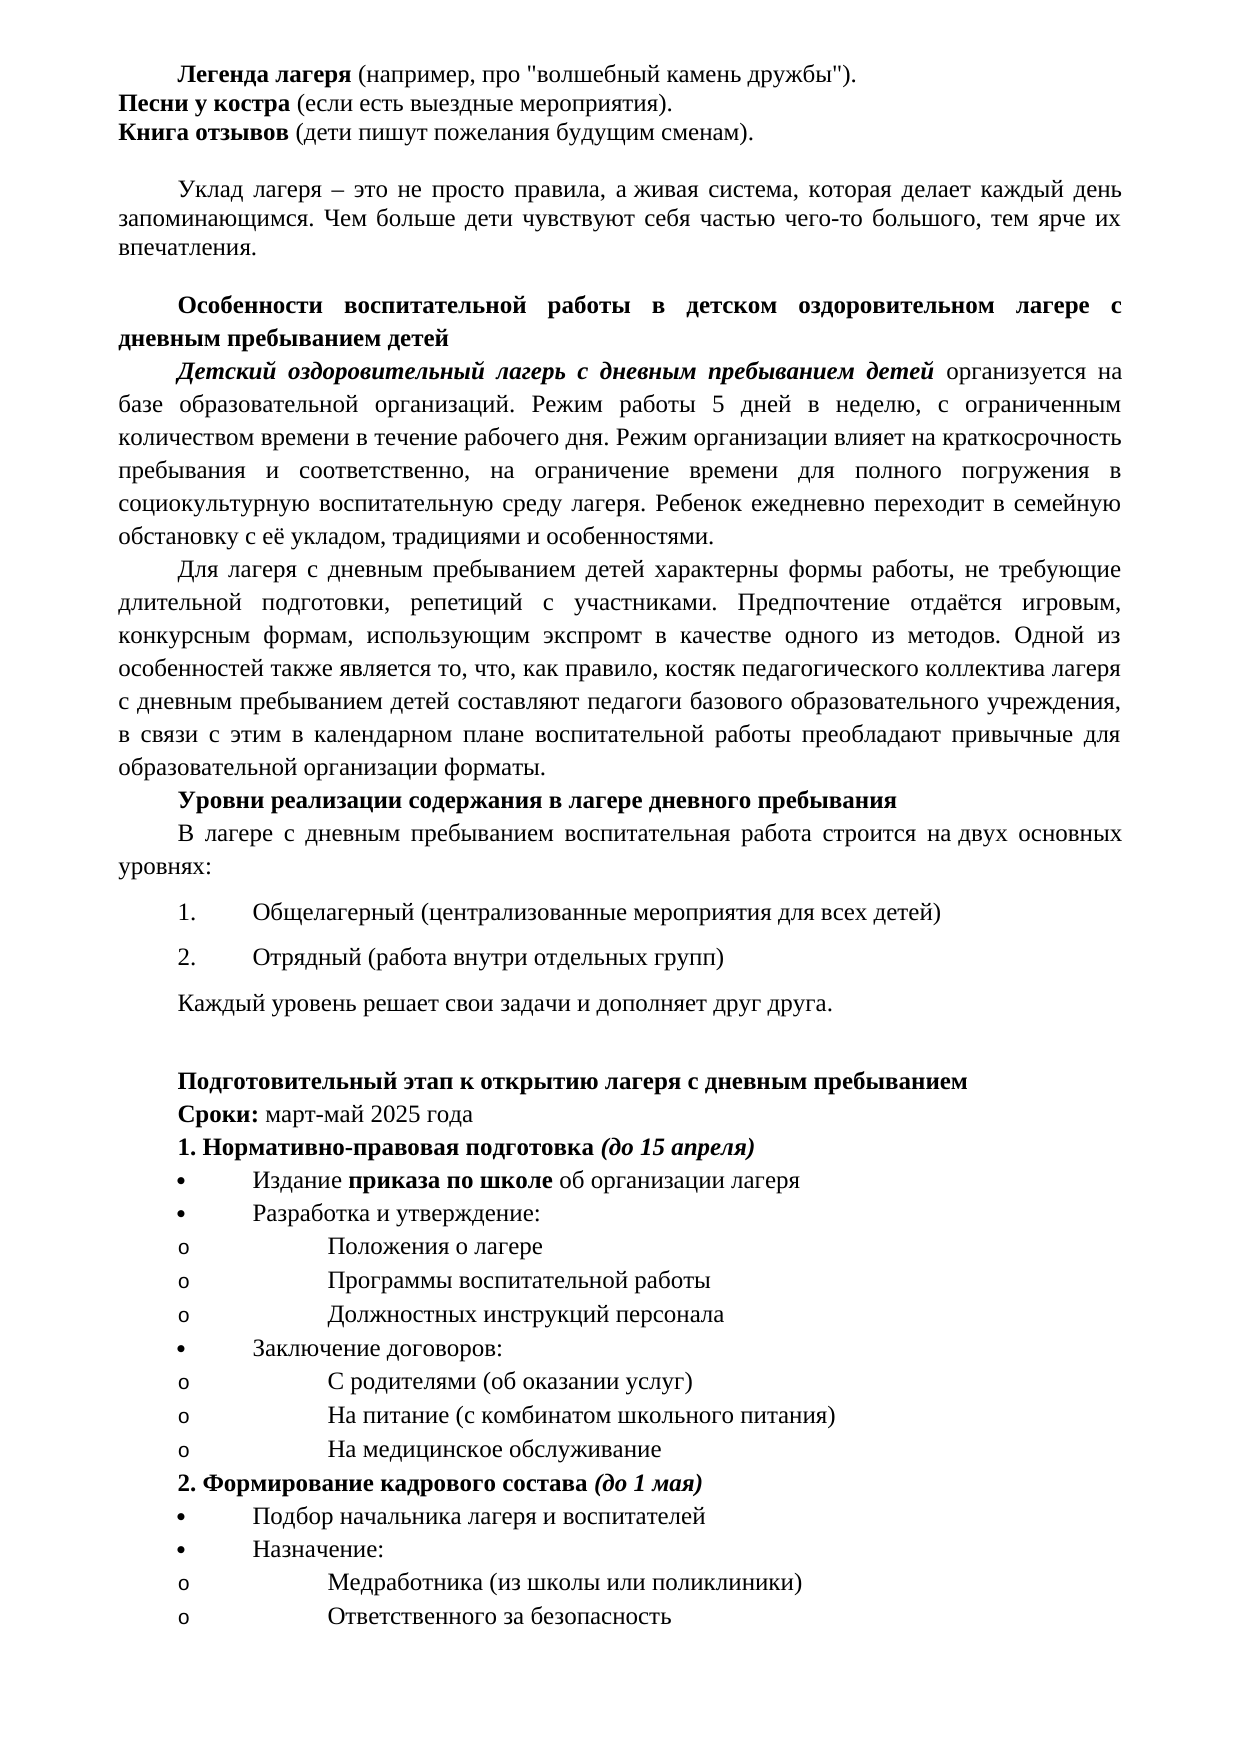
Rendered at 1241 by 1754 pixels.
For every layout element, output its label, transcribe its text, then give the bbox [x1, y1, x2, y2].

list Положения о лагере [118, 1231, 1122, 1261]
list Издание приказа по школе об организации лагеря [118, 1165, 1122, 1194]
text Каждый уровень решает свои задачи и дополняет друг друга. [118, 988, 1122, 1017]
list Программы воспитательной работы [118, 1265, 1122, 1295]
list Разработка и утверждение: [118, 1198, 1122, 1227]
text 1. Нормативно-правовая подготовка (до 15 апреля) [118, 1132, 1122, 1161]
list Медработника (из школы или поликлиники) [118, 1567, 1122, 1597]
text Для лагеря с дневным пребыванием детей характерны формы работы, не требующие длительной подготовки, репетиций с участниками. Предпочтение отдаётся игровым, конкурсным формам, использующим экспромт в качестве одного из методов. Одной из особенностей также является то, что, как правило, костяк педагогического коллектива лагеря с дневным пребыванием детей составляют педагоги базового образовательного учреждения, в связи с этим в календарном плане воспитательной работы преобладают привычные для образовательной организации форматы. [118, 554, 1122, 781]
text В лагере с дневным пребыванием воспитательная работа строится на двух основных уровнях: [118, 818, 1122, 880]
list Отрядный (работа внутри отдельных групп) [118, 942, 1122, 971]
list Должностных инструкций персонала [118, 1299, 1122, 1329]
list Назначение: [118, 1534, 1122, 1563]
text Подготовительный этап к открытию лагеря с дневным пребыванием [118, 1066, 1122, 1095]
text Детский оздоровительный лагерь с дневным пребыванием детей организуется на базе образовательной организаций. Режим работы 5 дней в неделю, с ограниченным количеством времени в течение рабочего дня. Режим организации влияет на краткосрочность пребывания и соответственно, на ограничение времени для полного погружения в социокультурную воспитательную среду лагеря. Ребенок ежедневно переходит в семейную обстановку с её укладом, традициями и особенностями. [118, 356, 1122, 550]
text Особенности воспитательной работы в детском оздоровительном лагере с дневным пребыванием детей [118, 290, 1122, 352]
text Уклад лагеря – это не просто правила, а живая система, которая делает каждый день запоминающимся. Чем больше дети чувствуют себя частью чего-то большого, тем ярче их впечатления. [118, 174, 1122, 261]
list Подбор начальника лагеря и воспитателей [118, 1501, 1122, 1530]
text Легенда лагеря (например, про "волшебный камень дружбы"). Песни у костра (если есть выездные мероприятия). Книга отзывов (дети пишут пожелания будущим сменам). [118, 59, 1122, 145]
text Уровни реализации содержания в лагере дневного пребывания [118, 785, 1122, 814]
list На питание (с комбинатом школьного питания) [118, 1400, 1122, 1430]
list На медицинское обслуживание [118, 1434, 1122, 1464]
list Общелагерный (централизованные мероприятия для всех детей) [118, 897, 1122, 926]
text Сроки: март-май 2025 года [118, 1099, 1122, 1128]
list С родителями (об оказании услуг) [118, 1366, 1122, 1396]
list Ответственного за безопасность [118, 1601, 1122, 1631]
text 2. Формирование кадрового состава (до 1 мая) [118, 1468, 1122, 1497]
list Заключение договоров: [118, 1333, 1122, 1362]
